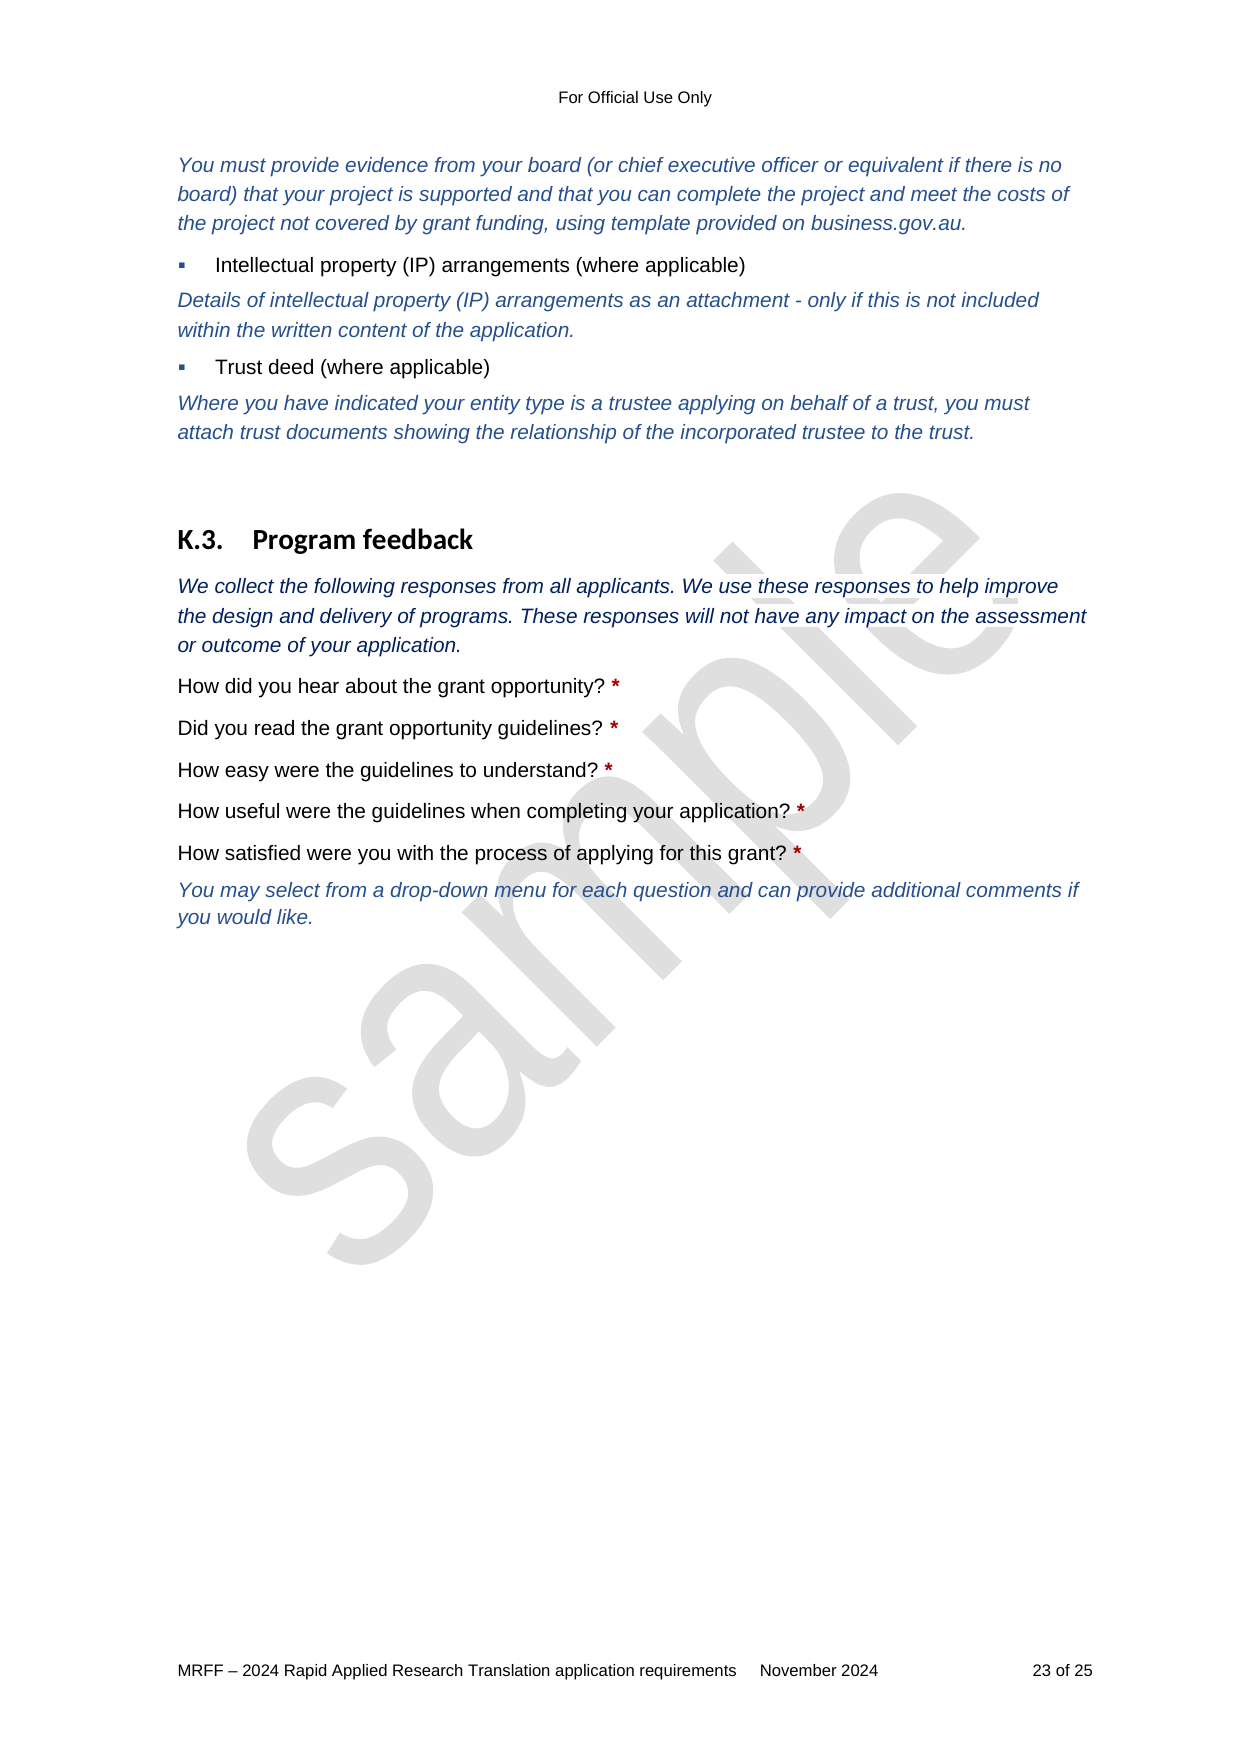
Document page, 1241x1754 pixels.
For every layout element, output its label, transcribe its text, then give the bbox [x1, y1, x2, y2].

text Did you read the grant opportunity guidelines? * [177, 711, 1092, 740]
text You may select from a drop-down menu for each question and can provide additional comments if you would like. [177, 877, 1092, 929]
list Trust deed (where applicable) [177, 350, 1092, 379]
text How useful were the guidelines when completing your application? * [177, 794, 1092, 823]
subtitle Program feedback [177, 521, 1092, 557]
list Intellectual property (IP) arrangements (where applicable) [177, 248, 1092, 277]
text Where you have indicated your entity type is a trustee applying on behalf of a trust, you must attach trust documents showing the relationship of the incorporated trustee to the trust. [177, 385, 1092, 443]
text How did you hear about the grant opportunity? * [177, 669, 1092, 698]
text You must provide evidence from your board (or chief executive officer or equivalent if there is no board) that your project is supported and that you can complete the project and meet the costs of the project not covered by grant funding, using template provided on business.gov.au. [177, 148, 1092, 235]
text How easy were the guidelines to understand? * [177, 752, 1092, 782]
text We collect the following responses from all applicants. We use these responses to help improve the design and delivery of programs. These responses will not have any impact on the assessment or outcome of your application. [177, 569, 1092, 657]
text How satisfied were you with the process of applying for this grant? * [177, 836, 1092, 865]
list Details of intellectual property (IP) arrangements as an attachment - only if this is not included within the written content of the application. [177, 283, 1092, 341]
